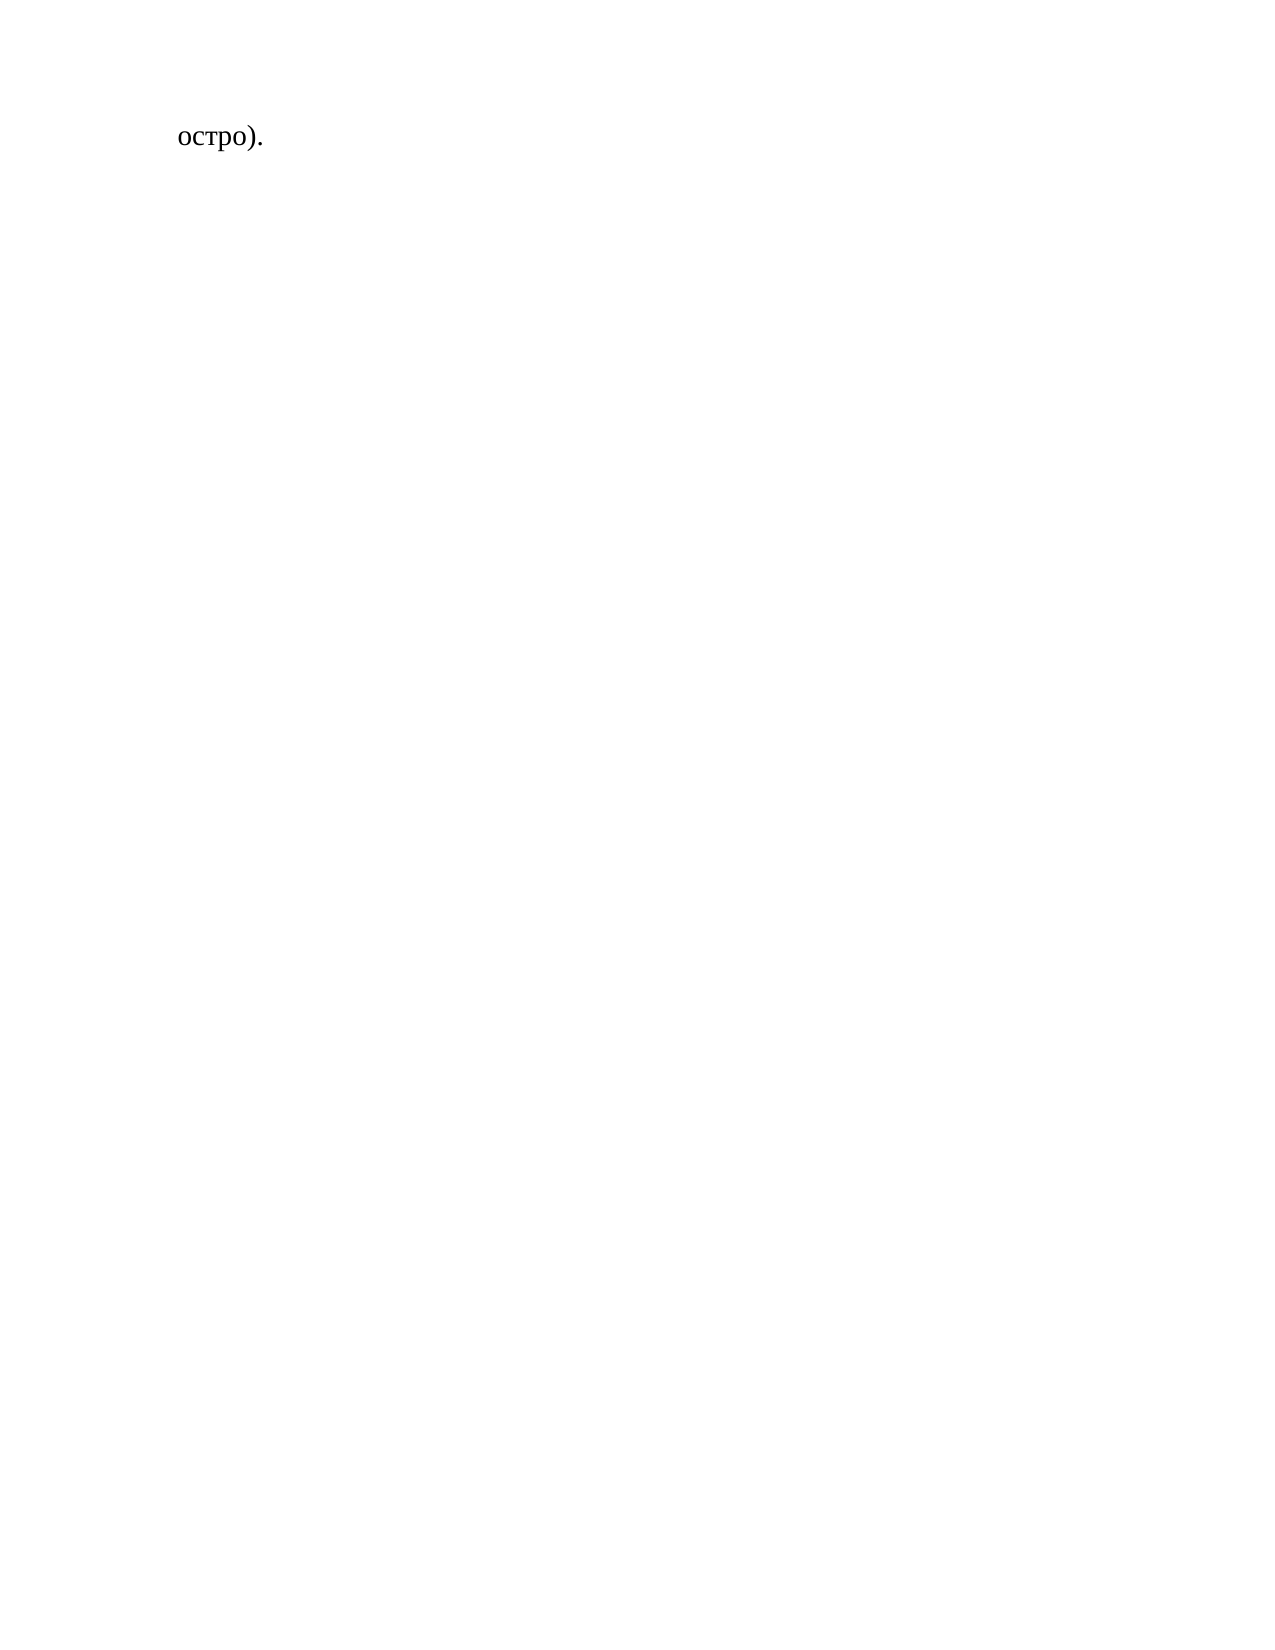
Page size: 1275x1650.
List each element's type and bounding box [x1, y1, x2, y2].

text [177, 118, 1186, 152]
